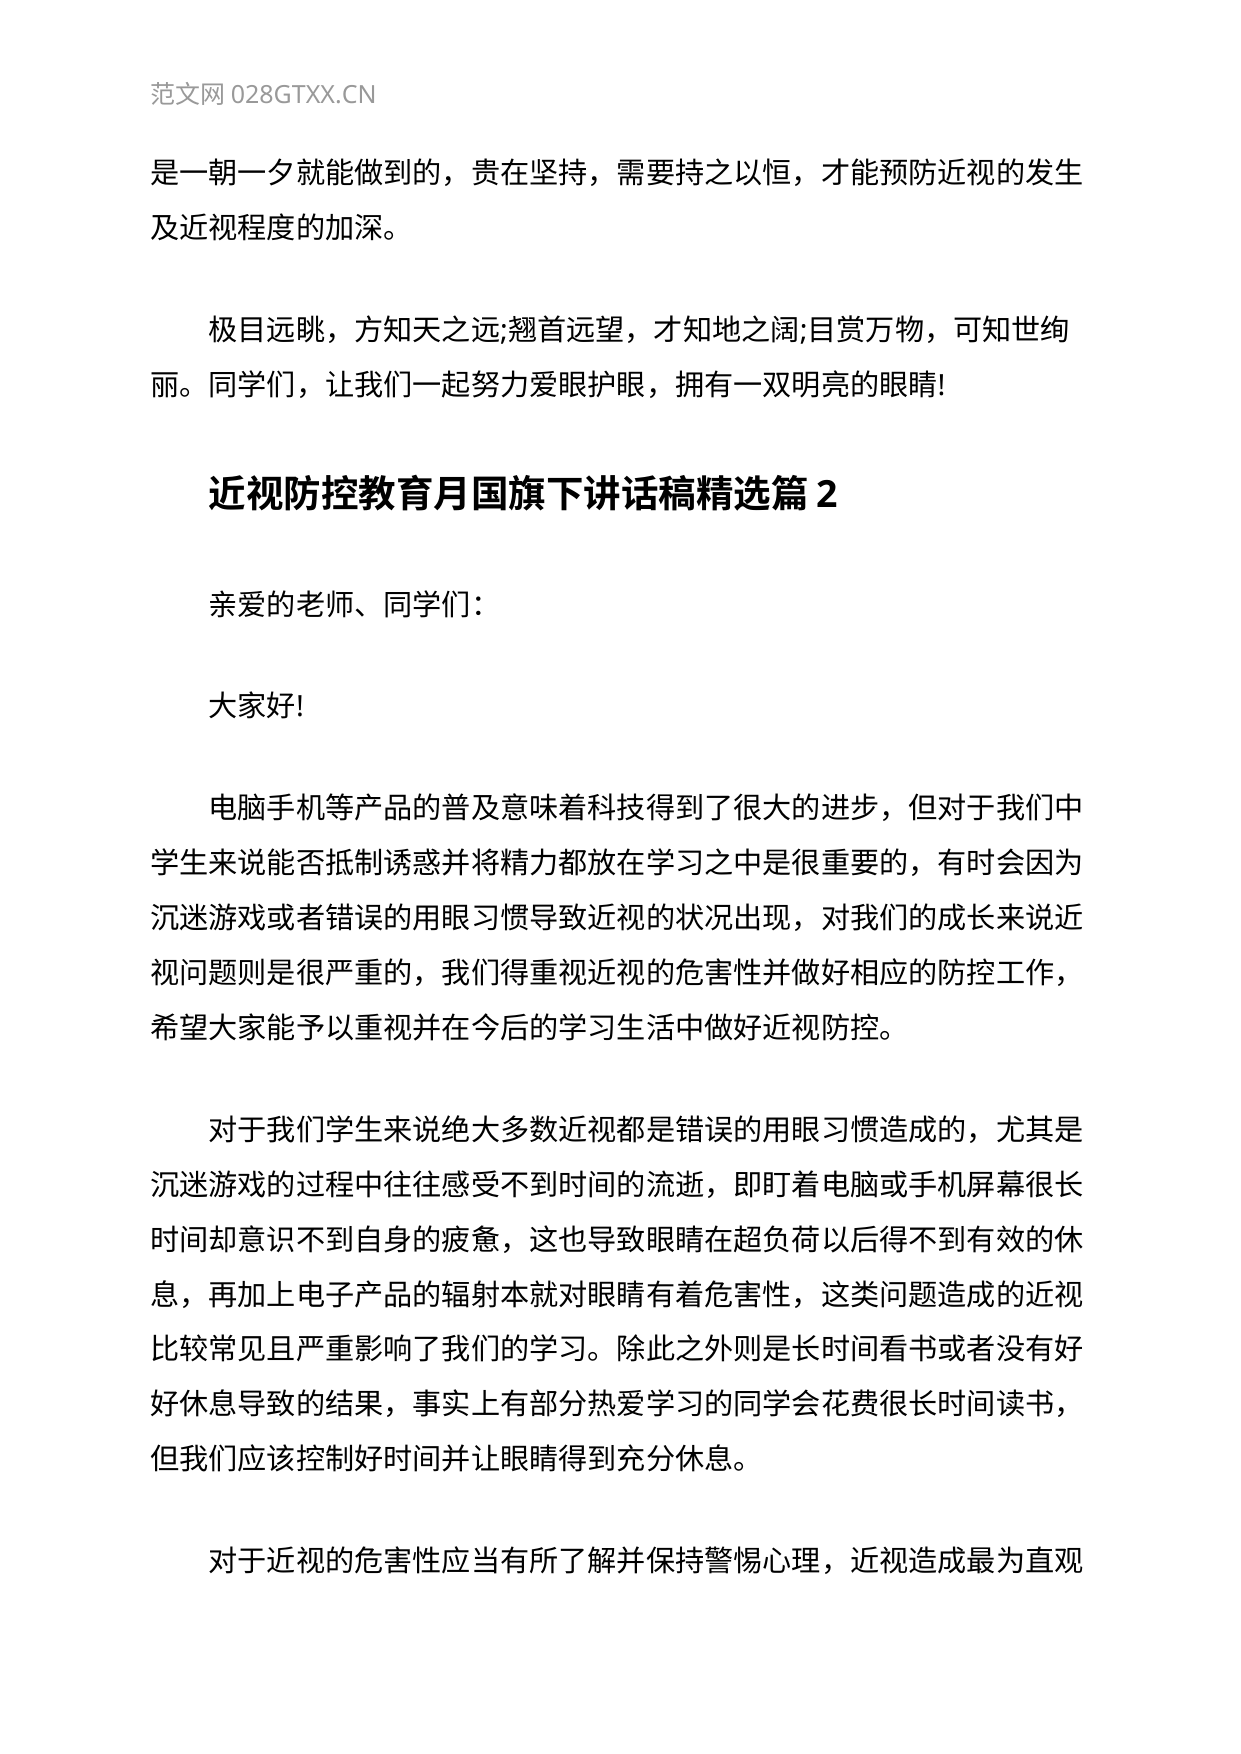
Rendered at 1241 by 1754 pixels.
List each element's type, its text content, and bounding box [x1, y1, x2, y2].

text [150, 1537, 1090, 1580]
text 对于我们学生来说绝大多数近视都是错误的用眼习惯造成的，尤其是沉迷游戏的过程中往往感受不到时间的流逝，即盯着电脑或手机屏幕很长时间却意识不到自身的疲惫，这也导致眼睛在超负荷以后得不到有效的休息，再加上电子产品的辐射本就对眼睛有着危害性，这类问题造成的近视比较常见且严重影响了我们的学习。除此之外则是长时间看书或者没有好好休息导致的结果，事实上有部分热爱学习的同学会花费很长时间读书，但我们应该控制好时间并让眼睛得到充分休息。 [150, 1106, 1090, 1478]
text 极目远眺，方知天之远;翘首远望，才知地之阔;目赏万物，可知世绚丽。同学们，让我们一起努力爱眼护眼，拥有一双明亮的眼睛! [150, 307, 1090, 404]
text 近视防控教育月国旗下讲话稿精选篇2 [150, 464, 1090, 518]
text 大家好! [150, 683, 1090, 725]
text 电脑手机等产品的普及意味着科技得到了很大的进步，但对于我们中学生来说能否抵制诱惑并将精力都放在学习之中是很重要的，有时会因为沉迷游戏或者错误的用眼习惯导致近视的状况出现，对我们的成长来说近视问题则是很严重的，我们得重视近视的危害性并做好相应的防控工作，希望大家能予以重视并在今后的学习生活中做好近视防控。 [150, 785, 1090, 1047]
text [150, 150, 1090, 247]
text 亲爱的老师、同学们： [150, 581, 1090, 623]
